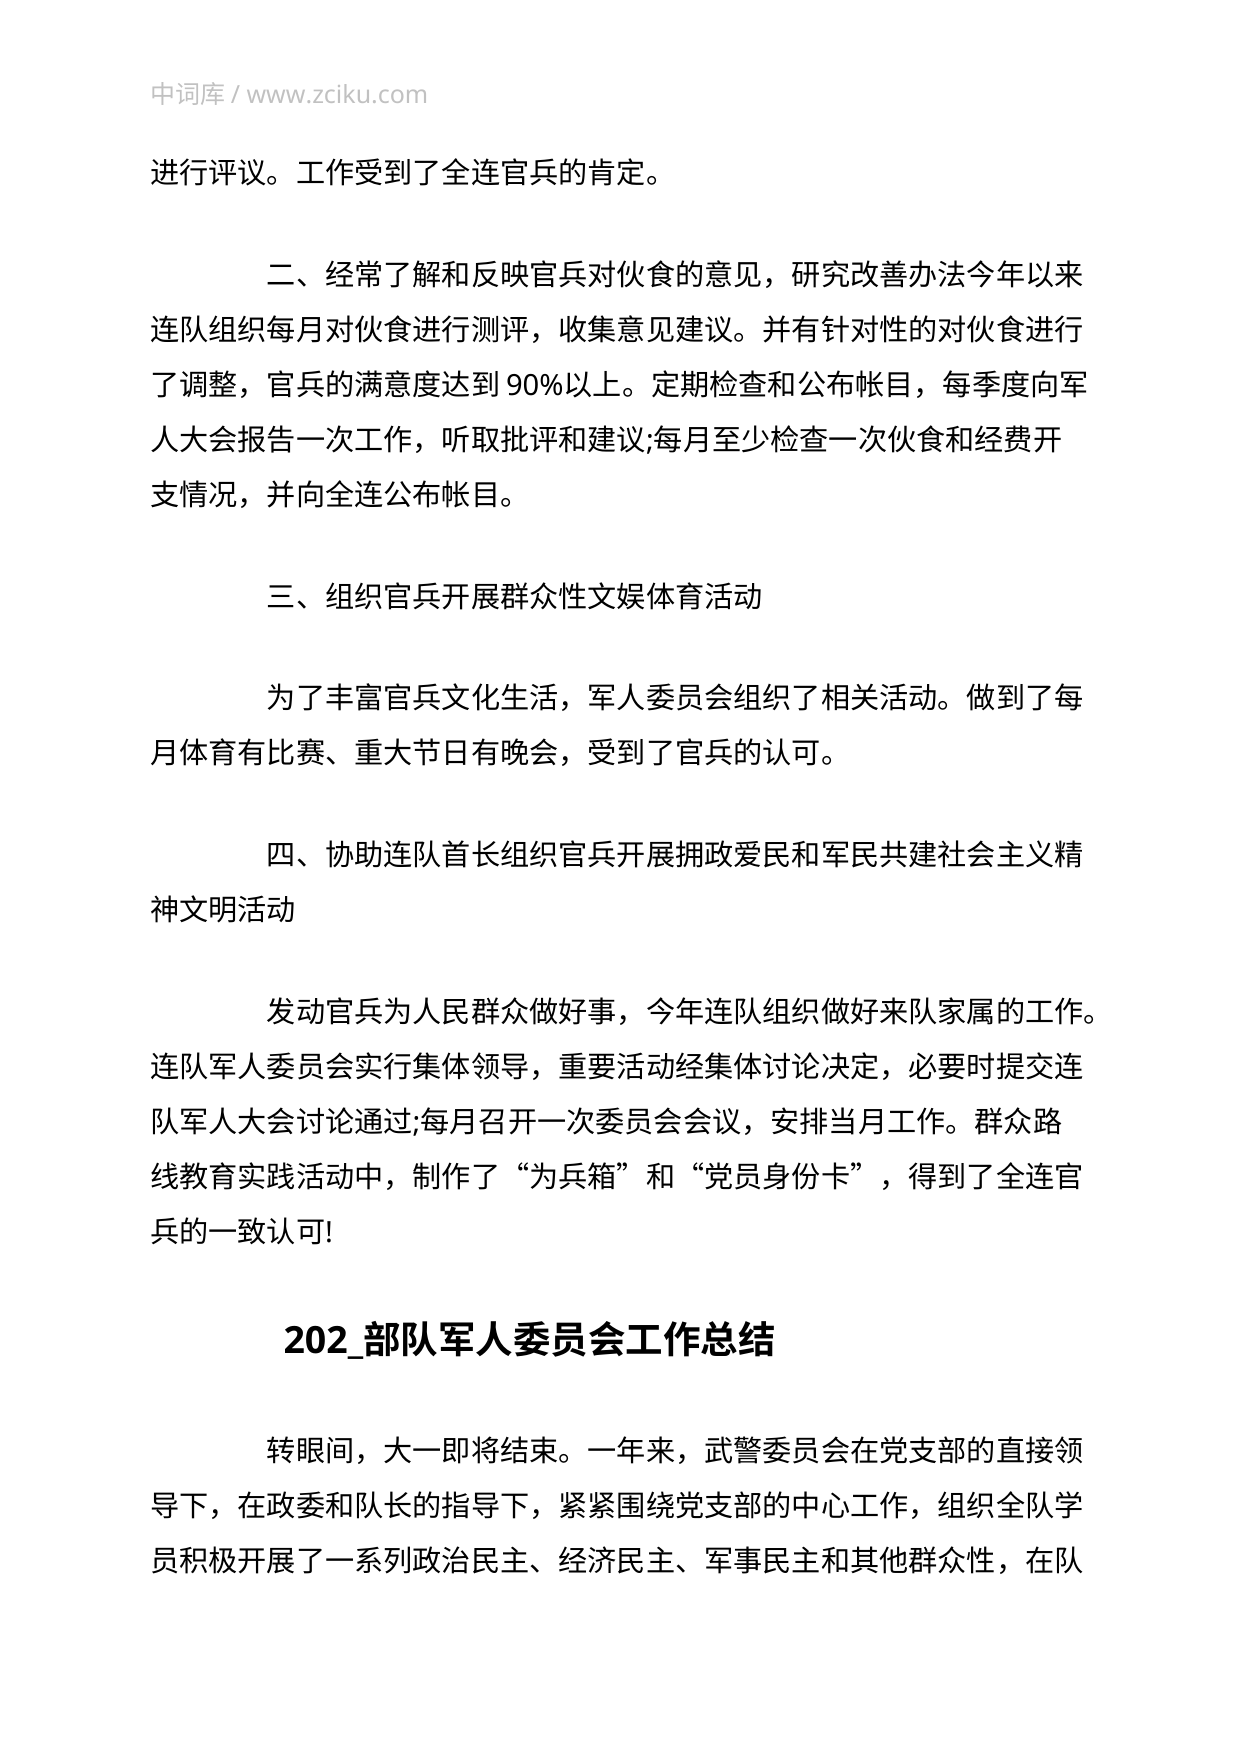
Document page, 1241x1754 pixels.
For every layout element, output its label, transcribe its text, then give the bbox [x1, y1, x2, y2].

text 202_部队军人委员会工作总结 [150, 1310, 1090, 1364]
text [150, 1428, 1090, 1580]
text 三、组织官兵开展群众性文娱体育活动 [150, 573, 1090, 616]
text 二、经常了解和反映官兵对伙食的意见，研究改善办法今年以来连队组织每月对伙食进行测评，收集意见建议。并有针对性的对伙食进行了调整，官兵的满意度达到90%以上。定期检查和公布帐目，每季度向军人大会报告一次工作，听取批评和建议;每月至少检查一次伙食和经费开支情况，并向全连公布帐目。 [150, 252, 1090, 514]
text 四、协助连队首长组织官兵开展拥政爱民和军民共建社会主义精神文明活动 [150, 832, 1090, 929]
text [150, 150, 1090, 192]
text 发动官兵为人民群众做好事，今年连队组织做好来队家属的工作。连队军人委员会实行集体领导，重要活动经集体讨论决定，必要时提交连队军人大会讨论通过;每月召开一次委员会会议，安排当月工作。群众路线教育实践活动中，制作了“为兵箱”和“党员身份卡”，得到了全连官兵的一致认可! [150, 988, 1090, 1251]
text 为了丰富官兵文化生活，军人委员会组织了相关活动。做到了每月体育有比赛、重大节日有晚会，受到了官兵的认可。 [150, 675, 1090, 772]
